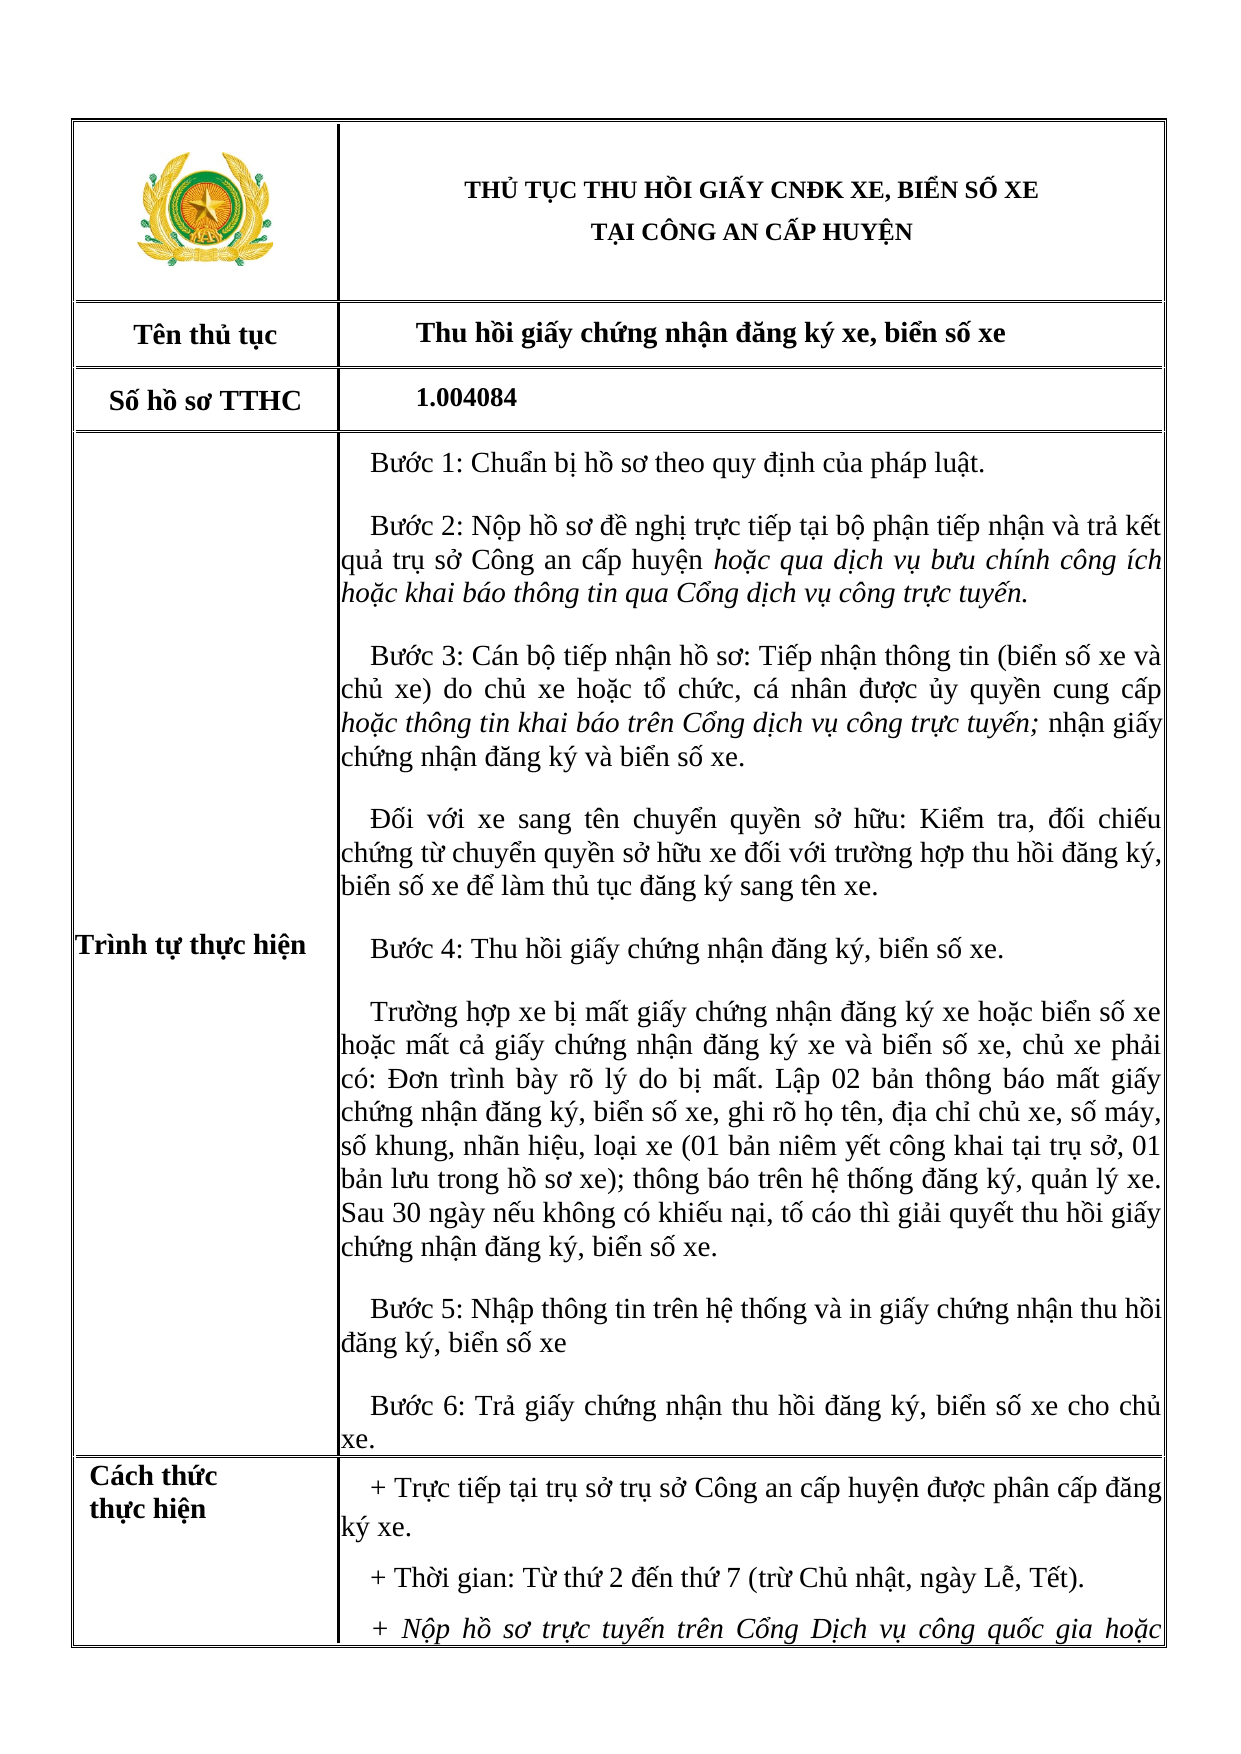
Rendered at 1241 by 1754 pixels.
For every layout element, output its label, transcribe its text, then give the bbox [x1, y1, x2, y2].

picture [137, 152, 274, 266]
table_cell Cách thức thực hiện [72, 1455, 338, 1644]
table_cell Trình tự thực hiện [72, 430, 338, 1455]
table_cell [338, 1455, 1165, 1644]
table_cell Số hồ sơ TTHC [72, 366, 338, 430]
table_cell Thu hồi giấy chứng nhận đăng ký xe, biển số xe [340, 300, 1164, 366]
table_cell Tên thủ tục [74, 300, 337, 366]
table_cell Bước 1: Chuẩn bị hồ sơ theo quy định của pháp luật. Bước 2: Nộp hồ sơ đề nghị trực tiếp tại bộ phận tiếp nhận và trả kết quả trụ sở Công an cấp huyện hoặc qua dịch vụ bưu chính công ích hoặc khai báo thông tin qua Cổng dịch vụ công trực tuyến. Bước 3: Cán bộ tiếp nhận hồ sơ: Tiếp nhận thông tin (biển số xe và chủ xe) do chủ xe hoặc tổ chức, cá nhân được ủy quyền cung cấp hoặc thông tin khai báo trên Cổng dịch vụ công trực tuyến; nhận giấy chứng nhận đăng ký và biển số xe. Đối với xe sang tên chuyển quyền sở hữu: Kiểm tra, đối chiếu chứng từ chuyển quyền sở hữu xe đối với trường hợp thu hồi đăng ký, biển số xe để làm thủ tục đăng ký sang tên xe. Bước 4: Thu hồi giấy chứng nhận đăng ký, biển số xe. Trường hợp xe bị mất giấy chứng nhận đăng ký xe hoặc biển số xe hoặc mất cả giấy chứng nhận đăng ký xe và biển số xe, chủ xe phải có: Đơn trình bày rõ lý do bị mất. Lập 02 bản thông báo mất giấy chứng nhận đăng ký, biển số xe, ghi rõ họ tên, địa chỉ chủ xe, số máy, số khung, nhãn hiệu, loại xe (01 bản niêm yết công khai tại trụ sở, 01 bản lưu trong hồ sơ xe); thông báo trên hệ thống đăng ký, quản lý xe. Sau 30 ngày nếu không có khiếu nại, tố cáo thì giải quyết thu hồi giấy chứng nhận đăng ký, biển số xe. Bước 5: Nhập thông tin trên hệ thống và in giấy chứng nhận thu hồi đăng ký, biển số xe Bước 6: Trả giấy chứng nhận thu hồi đăng ký, biển số xe cho chủ xe. [338, 430, 1165, 1455]
table_cell 1.004084 [338, 366, 1165, 430]
table_header THỦ TỤC THU HỒI GIẤY CNĐK XE, BIỂN SỐ XE TẠI CÔNG AN CẤP HUYỆN [338, 122, 1164, 299]
table_header [74, 122, 338, 299]
